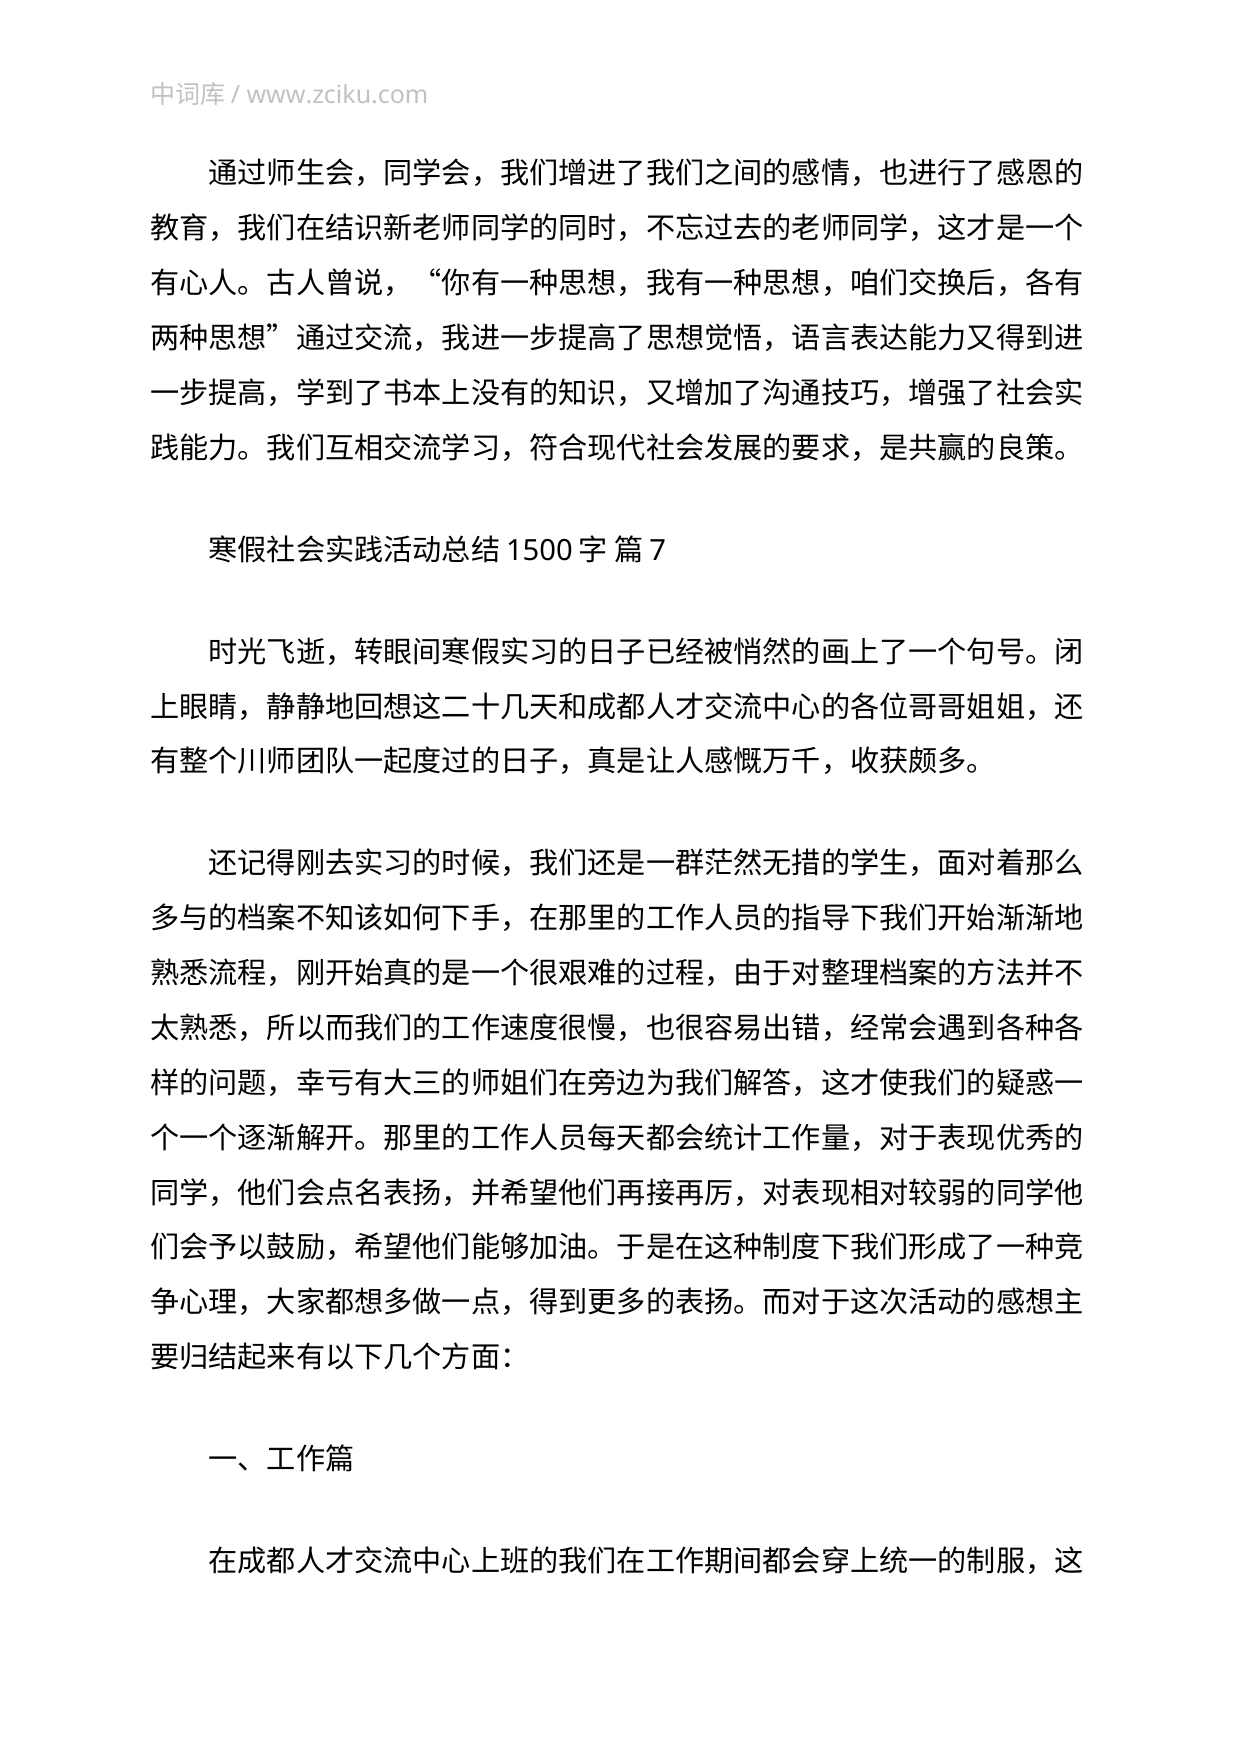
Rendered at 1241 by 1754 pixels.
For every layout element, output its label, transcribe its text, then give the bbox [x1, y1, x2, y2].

text 通过师生会，同学会，我们增进了我们之间的感情，也进行了感恩的教育，我们在结识新老师同学的同时，不忘过去的老师同学，这才是一个有心人。古人曾说，“你有一种思想，我有一种思想，咱们交换后，各有两种思想”通过交流，我进一步提高了思想觉悟，语言表达能力又得到进一步提高，学到了书本上没有的知识，又增加了沟通技巧，增强了社会实践能力。我们互相交流学习，符合现代社会发展的要求，是共赢的良策。 [150, 150, 1090, 467]
text 寒假社会实践活动总结1500字 篇7 [150, 526, 1090, 569]
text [150, 1537, 1090, 1580]
text 一、工作篇 [150, 1436, 1090, 1478]
text 还记得刚去实习的时候，我们还是一群茫然无措的学生，面对着那么多与的档案不知该如何下手，在那里的工作人员的指导下我们开始渐渐地熟悉流程，刚开始真的是一个很艰难的过程，由于对整理档案的方法并不太熟悉，所以而我们的工作速度很慢，也很容易出错，经常会遇到各种各样的问题，幸亏有大三的师姐们在旁边为我们解答，这才使我们的疑惑一个一个逐渐解开。那里的工作人员每天都会统计工作量，对于表现优秀的同学，他们会点名表扬，并希望他们再接再厉，对表现相对较弱的同学他们会予以鼓励，希望他们能够加油。于是在这种制度下我们形成了一种竞争心理，大家都想多做一点，得到更多的表扬。而对于这次活动的感想主要归结起来有以下几个方面： [150, 840, 1090, 1376]
text 时光飞逝，转眼间寒假实习的日子已经被悄然的画上了一个句号。闭上眼睛，静静地回想这二十几天和成都人才交流中心的各位哥哥姐姐，还有整个川师团队一起度过的日子，真是让人感慨万千，收获颇多。 [150, 628, 1090, 780]
